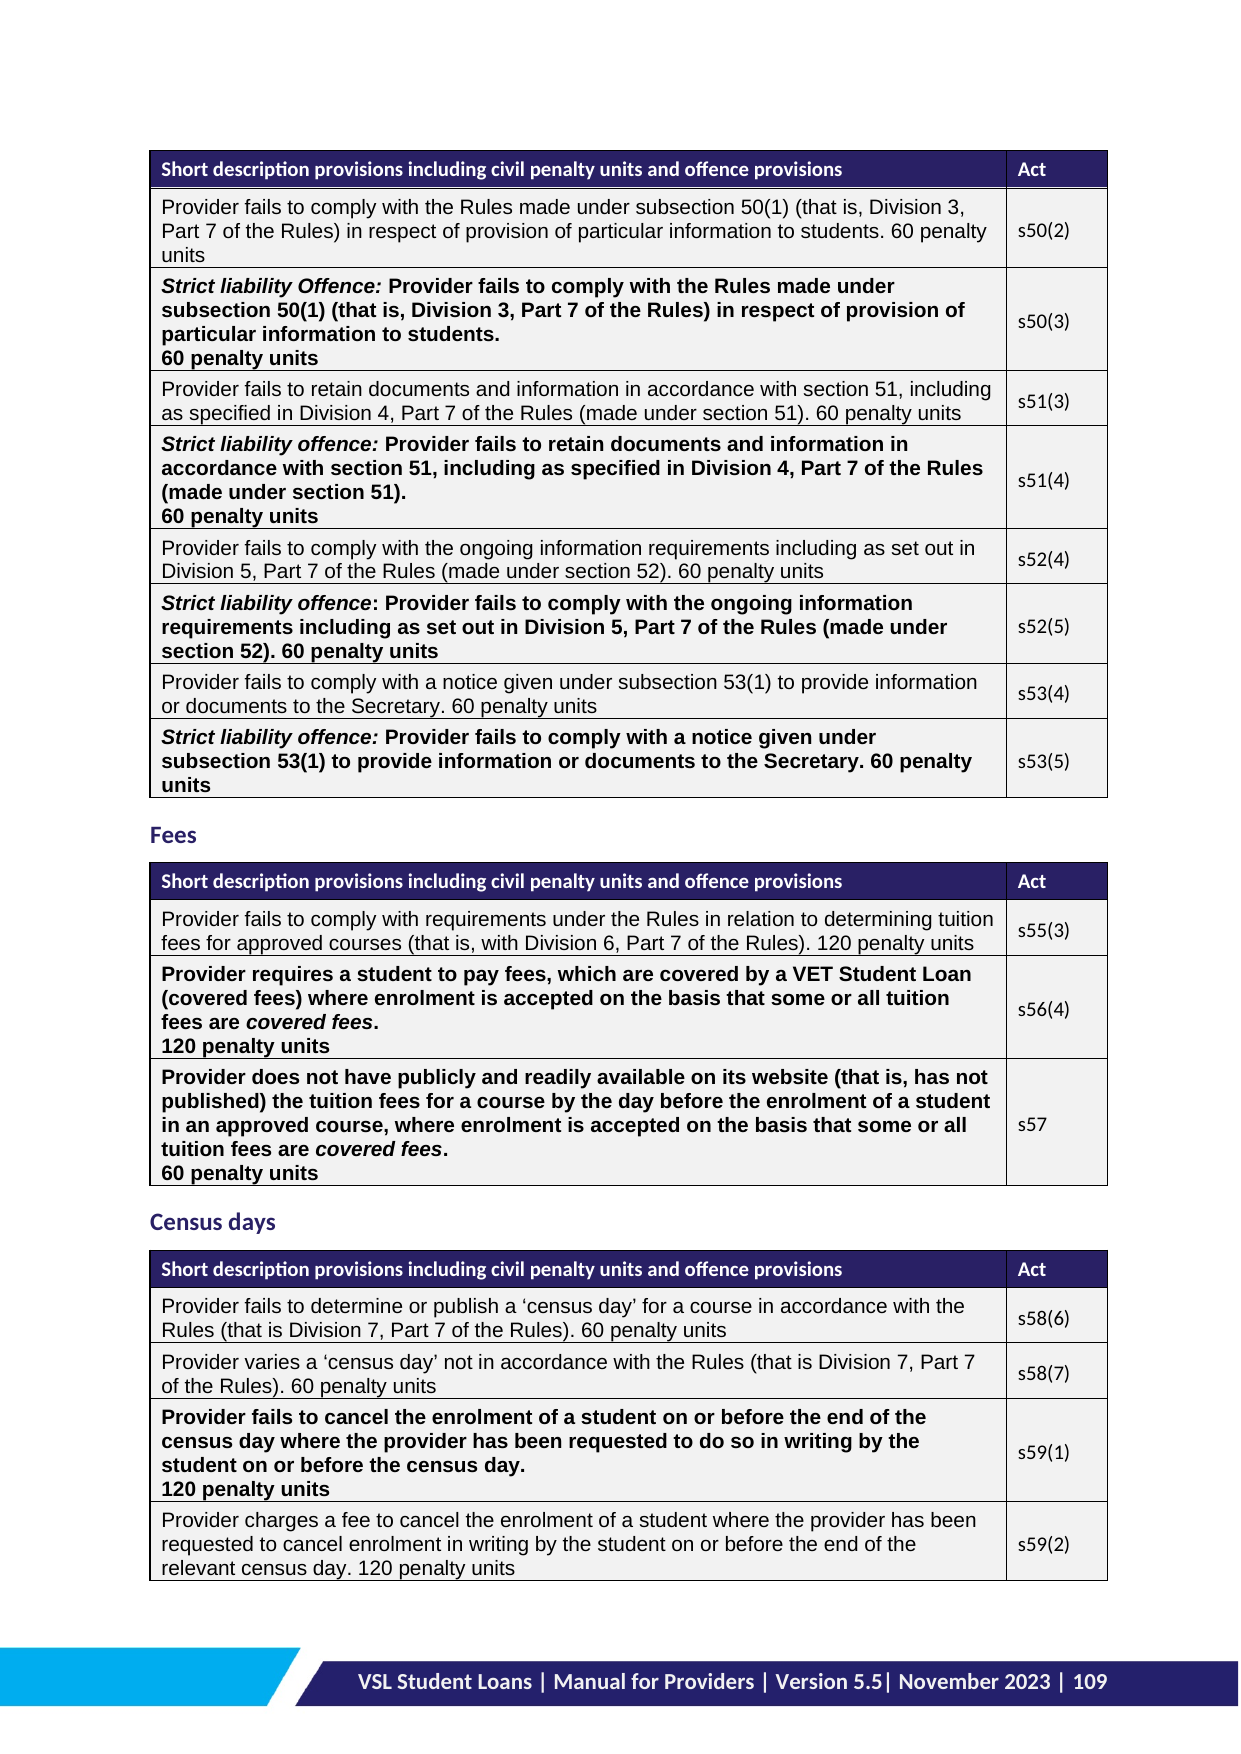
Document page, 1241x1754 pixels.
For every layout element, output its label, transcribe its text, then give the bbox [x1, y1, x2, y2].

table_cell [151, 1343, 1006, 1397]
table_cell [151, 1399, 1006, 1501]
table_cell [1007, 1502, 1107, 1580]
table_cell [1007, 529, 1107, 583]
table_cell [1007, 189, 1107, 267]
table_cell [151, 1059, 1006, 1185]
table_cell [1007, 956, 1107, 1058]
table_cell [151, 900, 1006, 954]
subtitle Fees [150, 819, 1107, 849]
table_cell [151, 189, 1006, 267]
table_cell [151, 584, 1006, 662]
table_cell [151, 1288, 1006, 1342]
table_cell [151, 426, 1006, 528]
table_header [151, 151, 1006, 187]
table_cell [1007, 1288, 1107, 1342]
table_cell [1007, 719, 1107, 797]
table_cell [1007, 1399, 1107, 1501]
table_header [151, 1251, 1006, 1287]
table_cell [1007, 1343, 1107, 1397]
subtitle Census days [150, 1207, 1107, 1237]
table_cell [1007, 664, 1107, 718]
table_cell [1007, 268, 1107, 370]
picture [0, 1647, 1239, 1753]
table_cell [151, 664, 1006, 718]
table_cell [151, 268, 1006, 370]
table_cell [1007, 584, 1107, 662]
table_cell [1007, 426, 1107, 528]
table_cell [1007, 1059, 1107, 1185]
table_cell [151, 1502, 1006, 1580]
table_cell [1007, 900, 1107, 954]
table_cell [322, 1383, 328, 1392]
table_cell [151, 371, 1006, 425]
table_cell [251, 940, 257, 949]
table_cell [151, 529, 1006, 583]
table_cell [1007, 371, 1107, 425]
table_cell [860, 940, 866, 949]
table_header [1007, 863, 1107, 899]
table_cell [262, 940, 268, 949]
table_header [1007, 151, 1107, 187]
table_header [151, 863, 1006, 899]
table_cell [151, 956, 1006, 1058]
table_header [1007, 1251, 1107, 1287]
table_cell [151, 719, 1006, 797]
